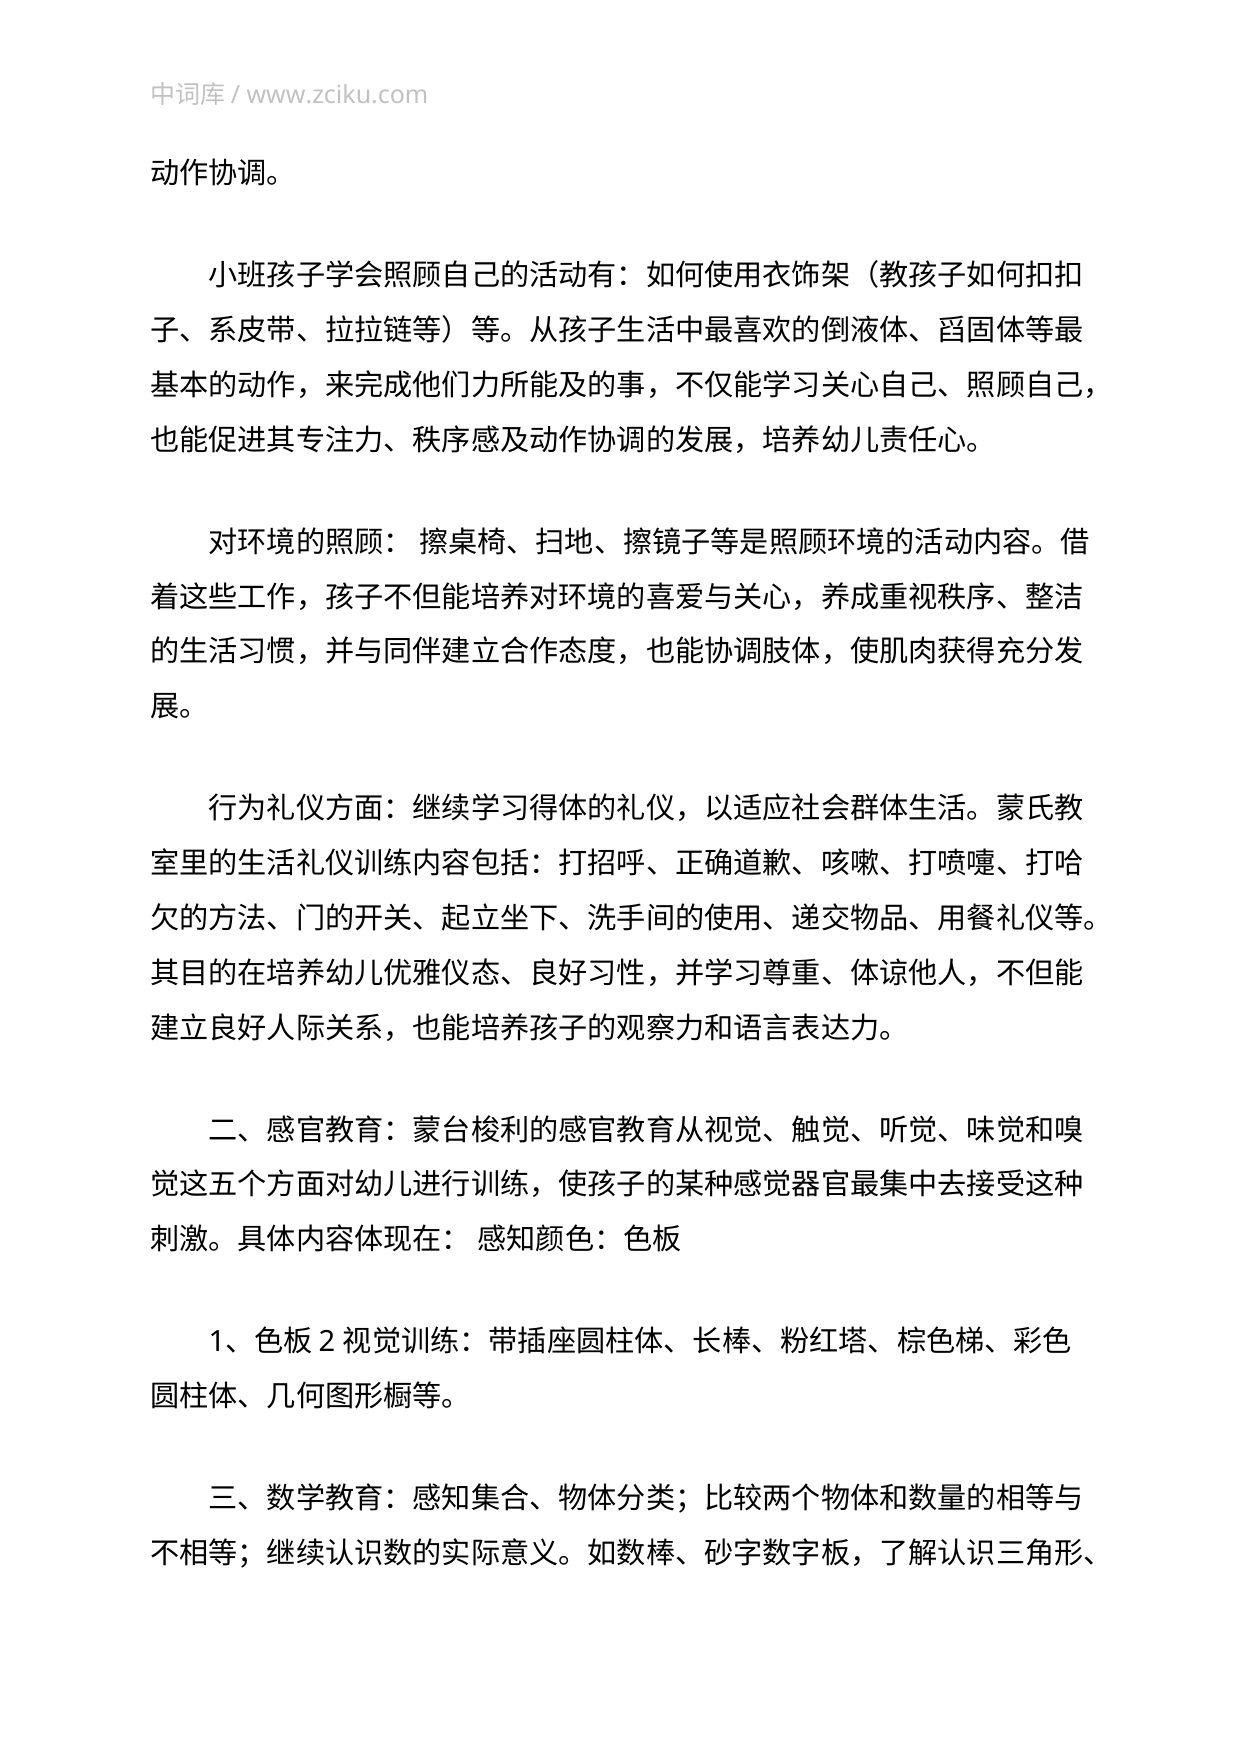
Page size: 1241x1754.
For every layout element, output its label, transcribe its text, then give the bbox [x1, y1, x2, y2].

text 行为礼仪方面：继续学习得体的礼仪，以适应社会群体生活。蒙氏教室里的生活礼仪训练内容包括：打招呼、正确道歉、咳嗽、打喷嚏、打哈欠的方法、门的开关、起立坐下、洗手间的使用、递交物品、用餐礼仪等。其目的在培养幼儿优雅仪态、良好习性，并学习尊重、体谅他人，不但能建立良好人际关系，也能培养孩子的观察力和语言表达力。 [150, 785, 1090, 1047]
text 1、色板2 视觉训练：带插座圆柱体、长棒、粉红塔、棕色梯、彩色圆柱体、几何图形橱等。 [150, 1318, 1090, 1415]
text 二、感官教育：蒙台梭利的感官教育从视觉、触觉、听觉、味觉和嗅觉这五个方面对幼儿进行训练，使孩子的某种感觉器官最集中去接受这种刺激。具体内容体现在： 感知颜色：色板 [150, 1106, 1090, 1258]
text 小班孩子学会照顾自己的活动有：如何使用衣饰架（教孩子如何扣扣子、系皮带、拉拉链等）等。从孩子生活中最喜欢的倒液体、舀固体等最基本的动作，来完成他们力所能及的事，不仅能学习关心自己、照顾自己，也能促进其专注力、秩序感及动作协调的发展，培养幼儿责任心。 [150, 252, 1090, 459]
text 对环境的照顾： 擦桌椅、扫地、擦镜子等是照顾环境的活动内容。借着这些工作，孩子不但能培养对环境的喜爱与关心，养成重视秩序、整洁的生活习惯，并与同伴建立合作态度，也能协调肢体，使肌肉获得充分发展。 [150, 518, 1090, 725]
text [150, 1474, 1090, 1572]
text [150, 150, 1090, 192]
